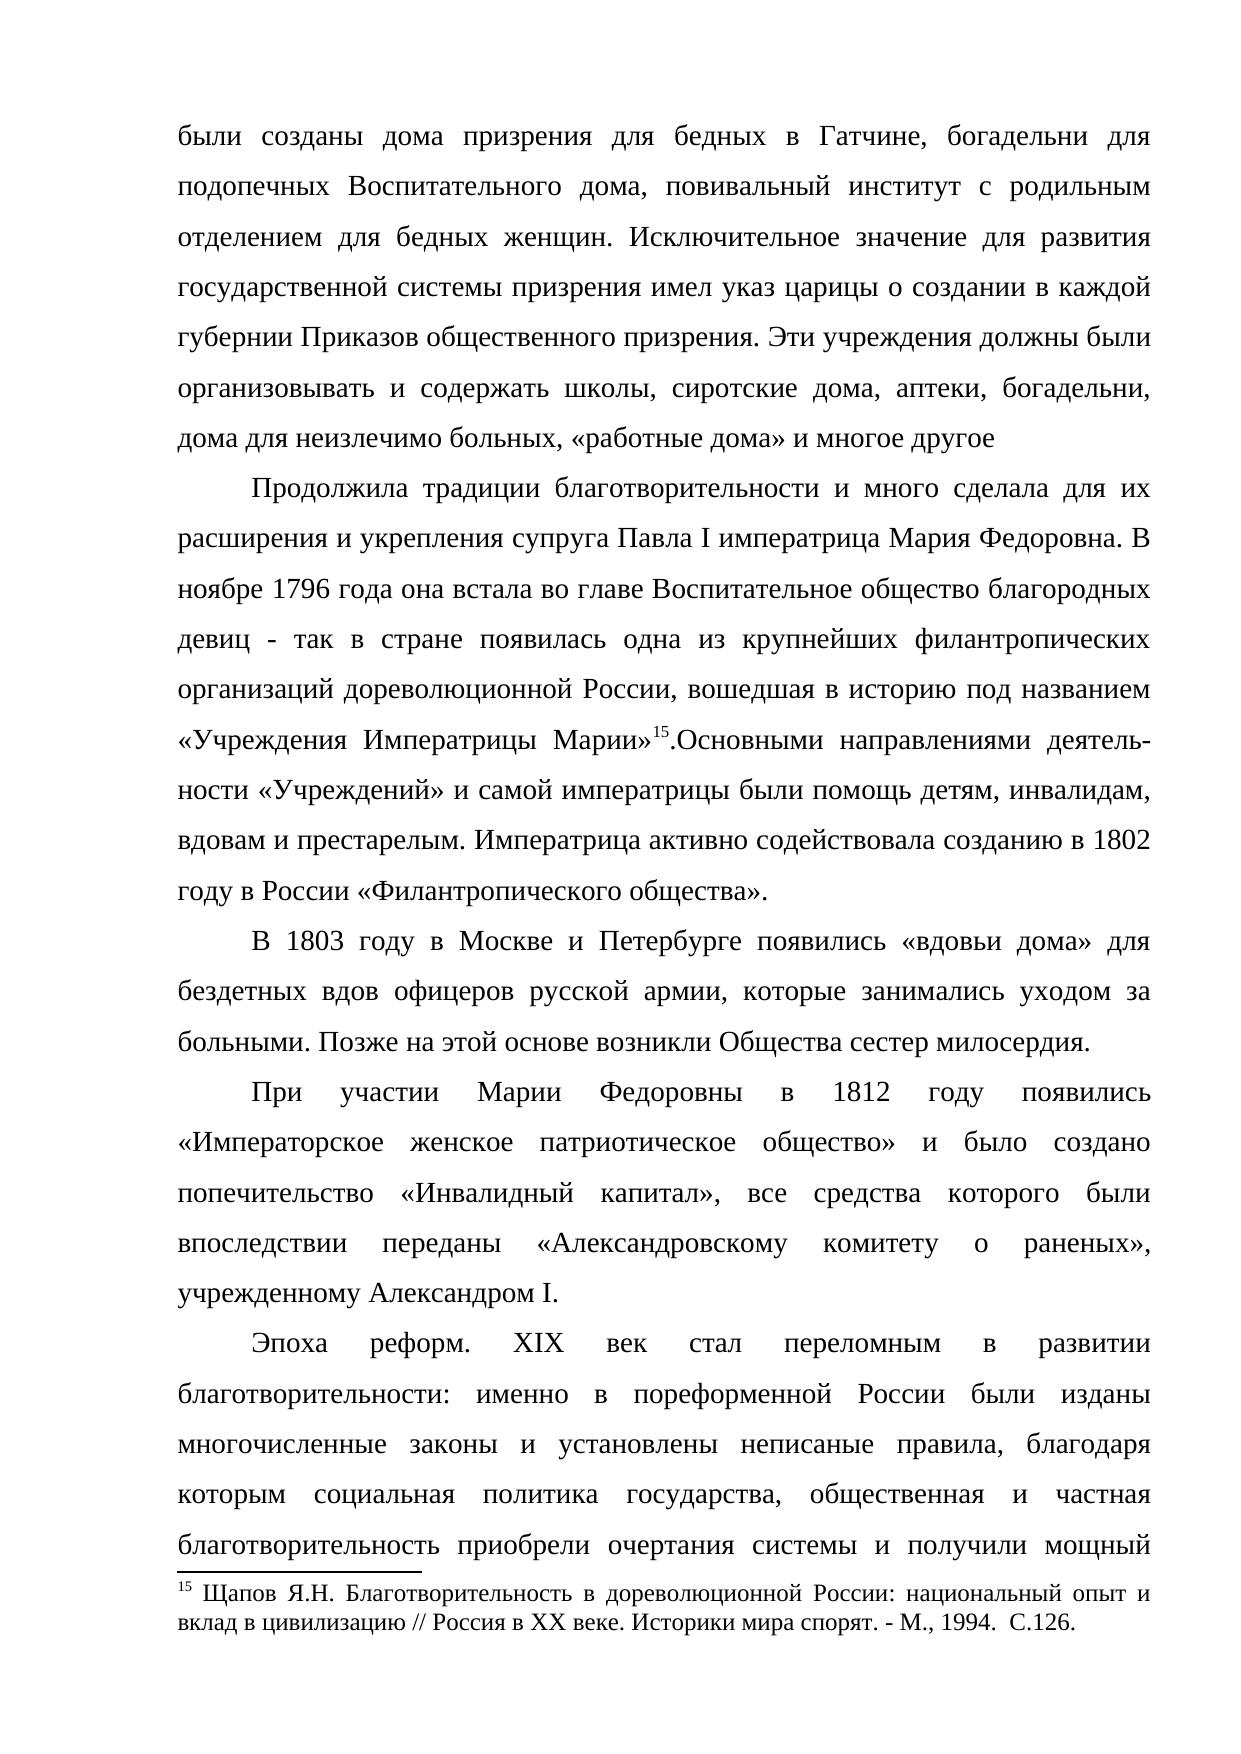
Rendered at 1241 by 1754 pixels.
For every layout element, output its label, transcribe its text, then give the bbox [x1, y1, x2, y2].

text В 1803 году в Москве и Петербурге появились «вдовьи дома» для бездетных вдов офицеров русской армии, которые занимались уходом за больными. Позже на этой основе возникли Общества сестер милосердия. [177, 923, 1152, 1057]
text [177, 1326, 1152, 1560]
text Продолжила традиции благотворительности и много сделала для их расширения и укрепления супруга Павла I императрица Мария Федоровна. В ноябре 1796 года она встала во главе Воспитательное общество благородных девиц - так в стране появилась одна из крупнейших филантропических организаций дореволюционной России, вошедшая в историю под названием «Учреждения Императрицы Марии».Основными направлениями деятель-ности «Учреждений» и самой императрицы были помощь детям, инвалидам, вдовам и престарелым. Императрица активно содействовала созданию в 1802 году в России «Филантропического общества». [177, 470, 1152, 906]
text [177, 118, 1152, 453]
text При участии Марии Федоровны в 1812 году появились «Императорское женское патриотическое общество» и было создано попечительство «Инвалидный капитал», все средства которого были впоследствии переданы «Александровскому комитету о раненых», учрежденному Александром I. [177, 1074, 1152, 1309]
